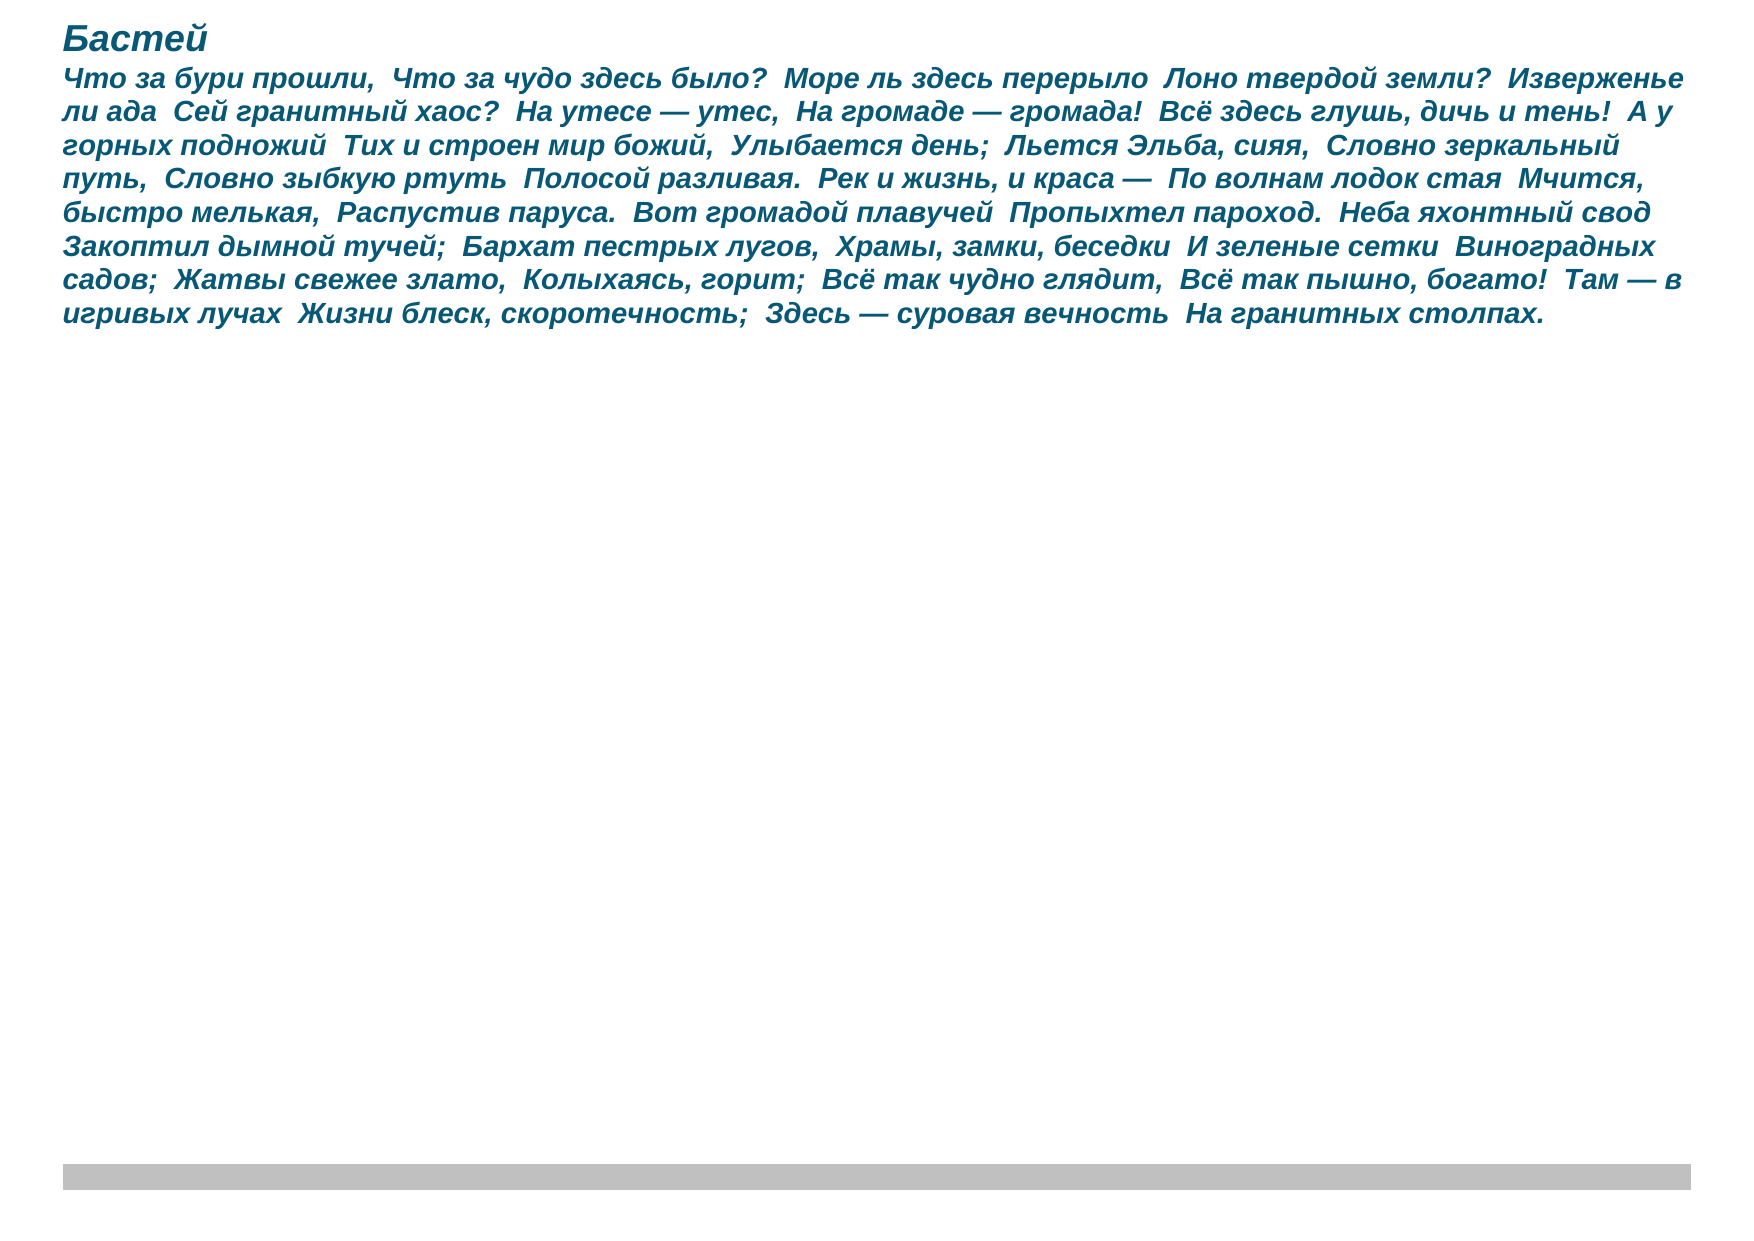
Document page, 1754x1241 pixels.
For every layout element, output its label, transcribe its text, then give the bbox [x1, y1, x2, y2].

text Что за бури прошли, [62, 61, 1691, 329]
subtitle Бастей [62, 17, 1691, 60]
